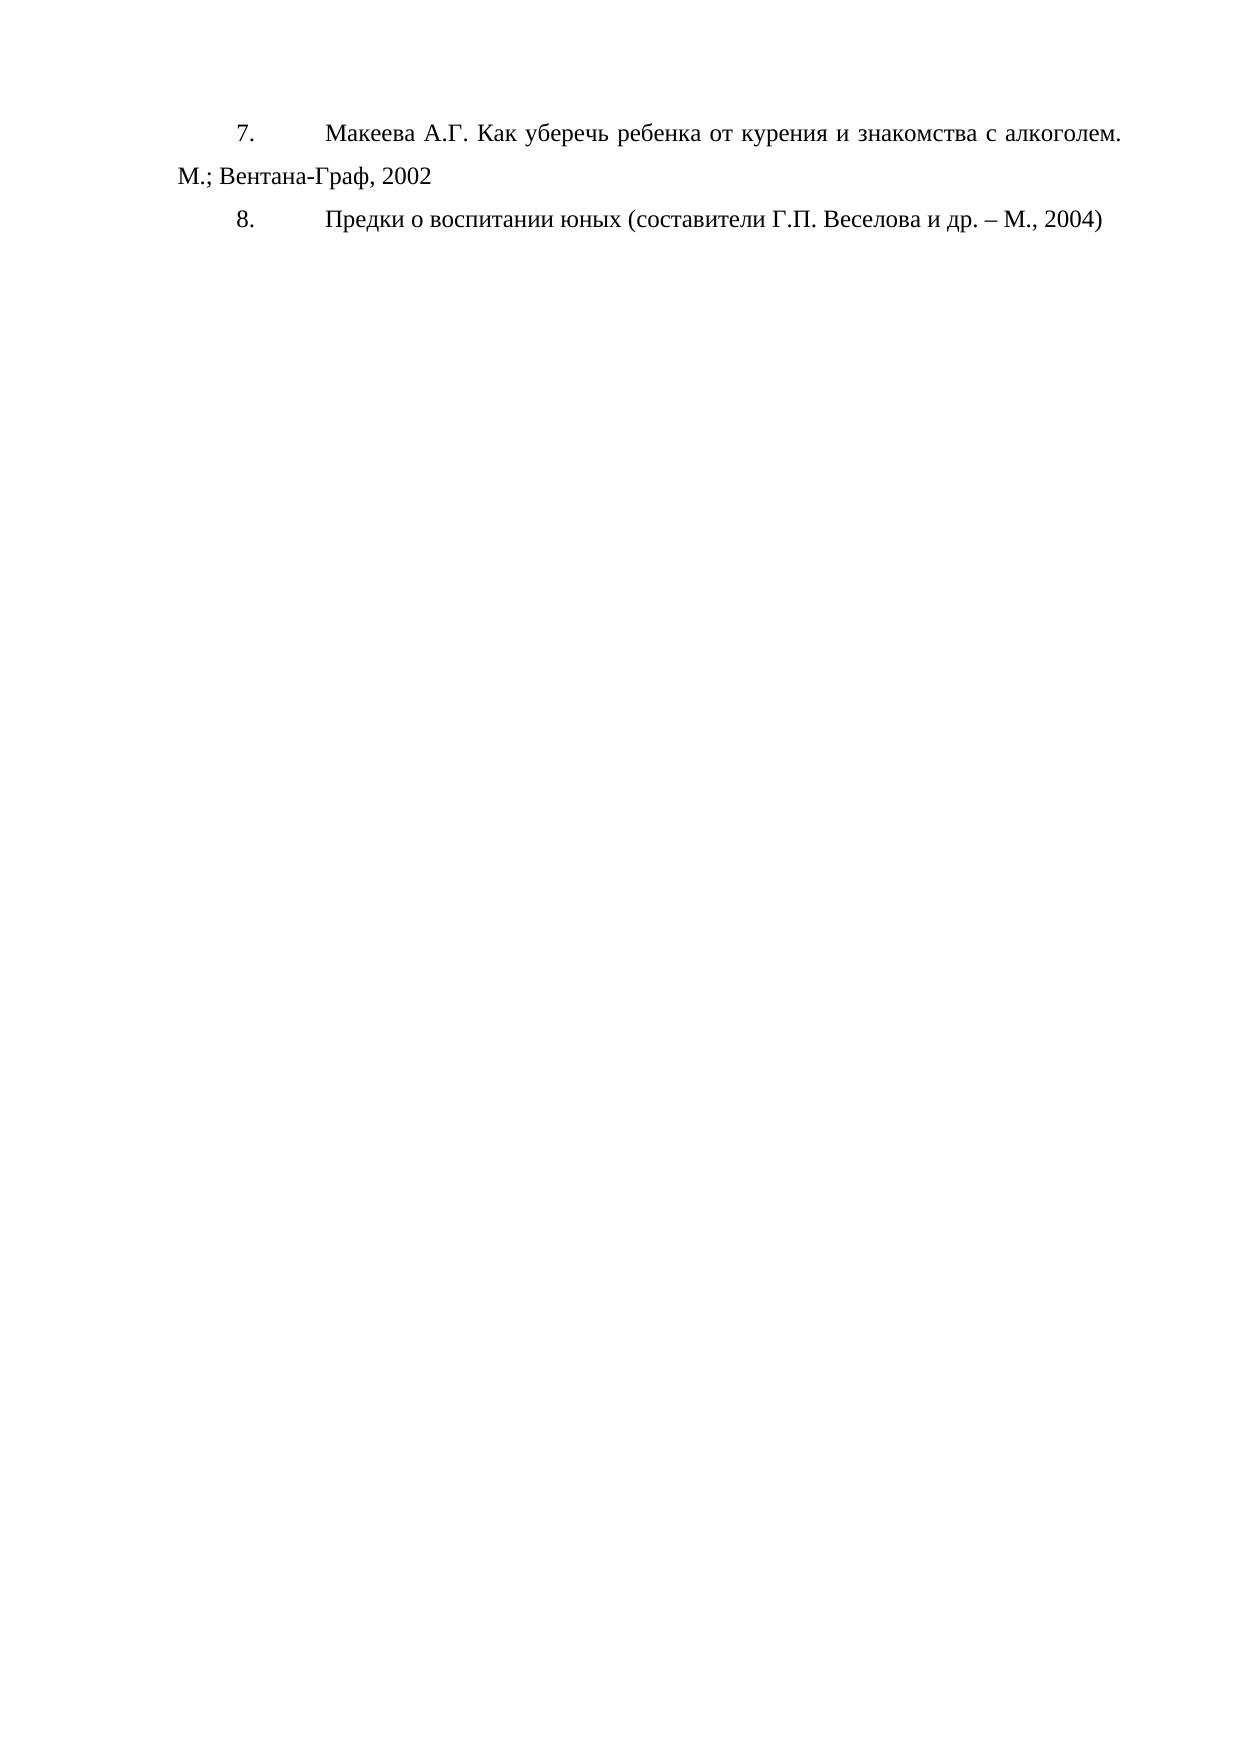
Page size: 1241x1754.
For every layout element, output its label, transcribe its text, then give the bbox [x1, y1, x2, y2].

list Предки о воспитании юных (составители Г.П. Веселова и др. – М., 2004) [177, 204, 1122, 233]
list Макеева А.Г. Как уберечь ребенка от курения и знакомства с алкоголем. М.; Вентана-Граф, 2002 [177, 118, 1122, 190]
